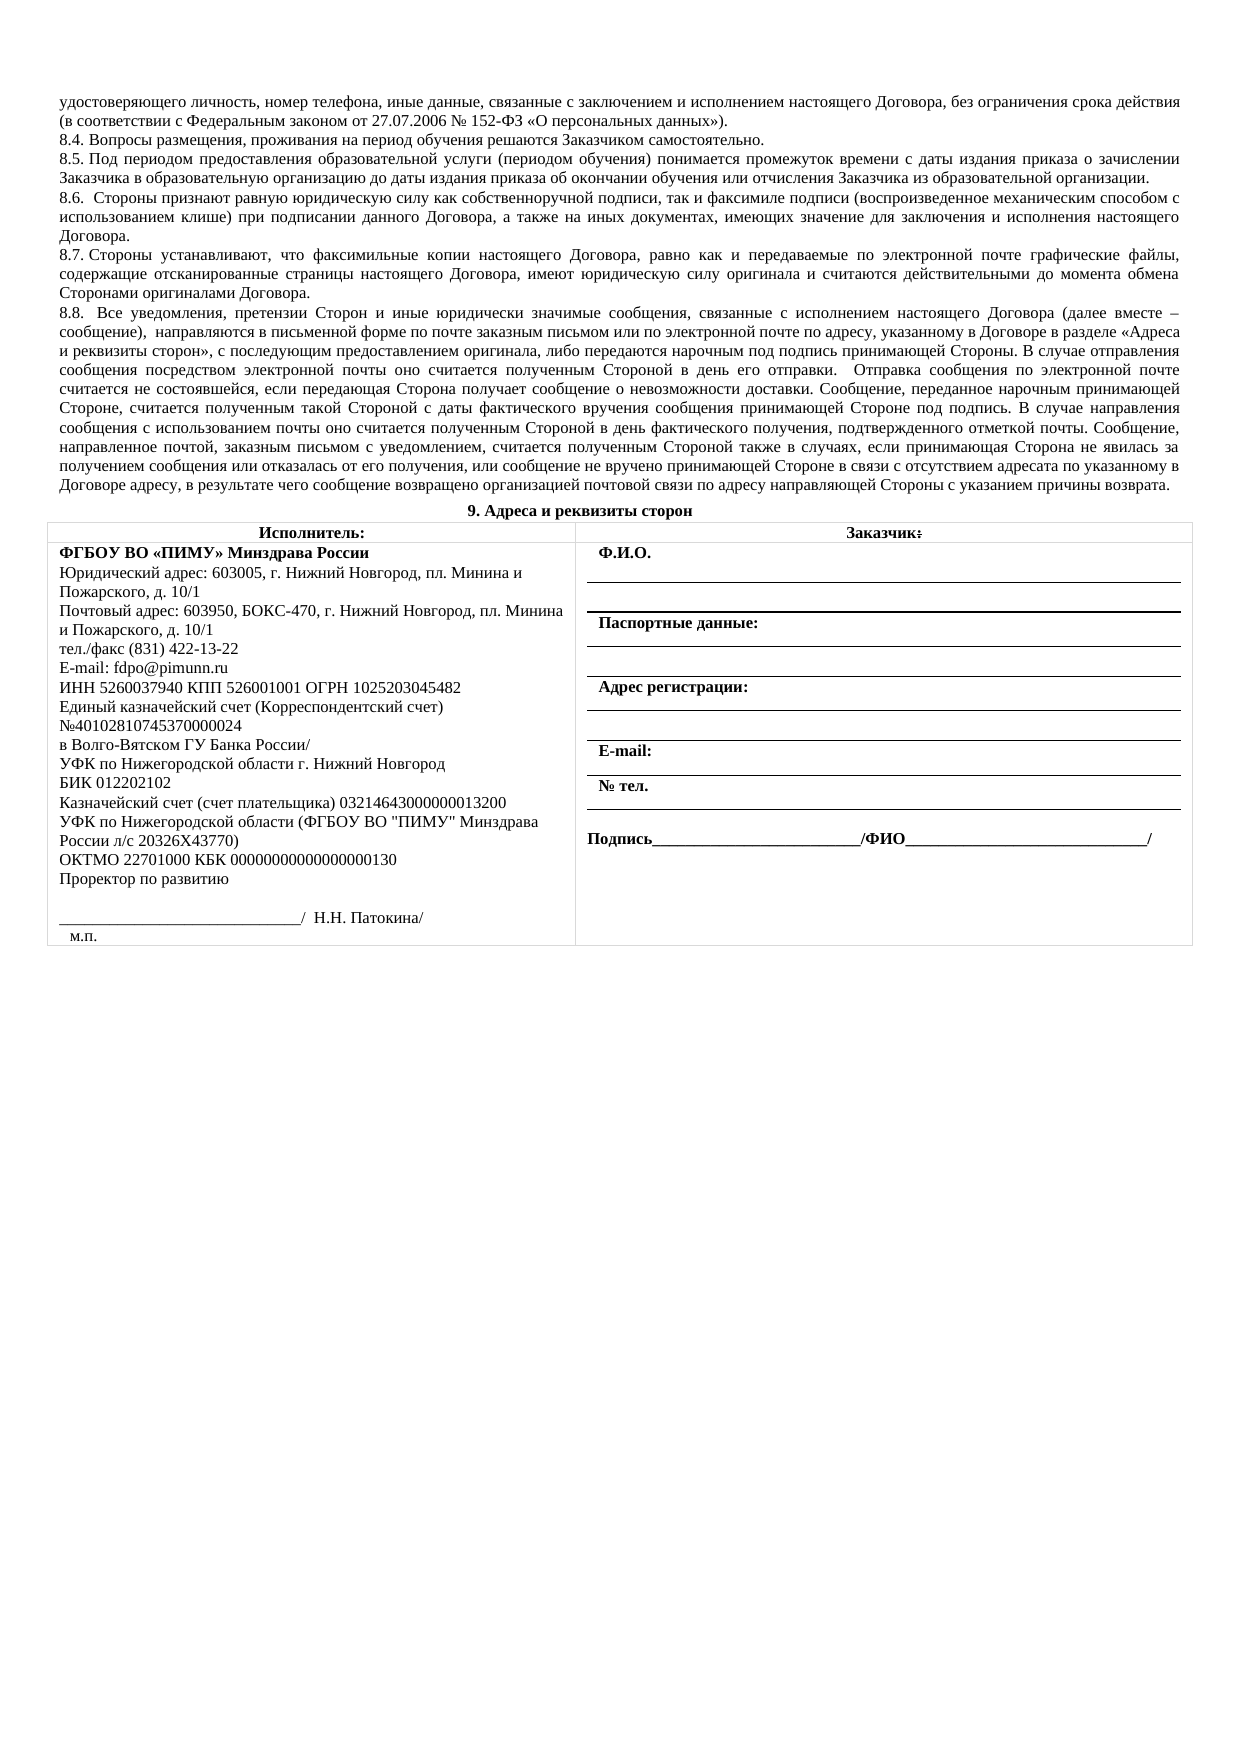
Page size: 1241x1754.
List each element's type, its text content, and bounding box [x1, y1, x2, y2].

table_header Исполнитель: [48, 523, 575, 542]
list Под периодом предоставления образовательной услуги (периодом обучения) понимается промежуток времени с даты издания приказа о зачислении Заказчика в образовательную организацию до даты издания приказа об окончании обучения или отчисления Заказчика из образовательной организации. [59, 149, 1181, 187]
list Вопросы размещения, проживания на период обучения решаются Заказчиком самостоятельно. [59, 130, 1181, 149]
text 9. Адреса и реквизиты сторон [259, 494, 954, 522]
table_cell Подпись_________________________/ФИО_____________________________/ [576, 543, 1192, 945]
table_cell ФГБОУ ВО «ПИМУ» Минздрава России Юридический адрес: 603005, г. Нижний Новгород, пл. Минина и Пожарского, д. 10/1 Почтовый адрес: 603950, БОКС-470, г. Нижний Новгород, пл. Минина и Пожарского, д. 10/1 тел./факс (831) 422-13-22 E-mail: fdpo@pimunn.ru ИНН 5260037940 КПП 526001001 ОГРН 1025203045482 Единый казначейский счет (Корреспондентский счет) №40102810745370000024 в Волго-Вятском ГУ Банка России/ УФК по Нижегородской области г. Нижний Новгород БИК 012202102 Казначейский счет (счет плательщика) 03214643000000013200 УФК по Нижегородской области (ФГБОУ ВО "ПИМУ" Минздрава России л/с 20326Х43770) ОКТМО 22701000 КБК 00000000000000000130 Проректор по развитию _____________________________/ Н.Н. Патокина/ м.п. [48, 543, 575, 945]
list Стороны устанавливают, что факсимильные копии настоящего Договора, равно как и передаваемые по электронной почте графические файлы, содержащие отсканированные страницы настоящего Договора, имеют юридическую силу оригинала и считаются действительными до момента обмена Сторонами оригиналами Договора. [59, 245, 1181, 302]
list Все уведомления, претензии Сторон и иные юридически значимые сообщения, связанные с исполнением настоящего Договора (далее вместе – сообщение), направляются в письменной форме по почте заказным письмом или по электронной почте по адресу, указанному в Договоре в разделе «Адреса и реквизиты сторон», с последующим предоставлением оригинала, либо передаются нарочным под подпись принимающей Стороны. В случае отправления сообщения посредством электронной почты оно считается полученным Стороной в день его отправки. Отправка сообщения по электронной почте считается не состоявшейся, если передающая Сторона получает сообщение о невозможности доставки. Сообщение, переданное нарочным принимающей Стороне, считается полученным такой Стороной с даты фактического вручения сообщения принимающей Стороне под подпись. В случае направления сообщения с использованием почты оно считается полученным Стороной в день фактического получения, подтвержденного отметкой почты. Сообщение, направленное почтой, заказным письмом с уведомлением, считается полученным Стороной также в случаях, если принимающая Сторона не явилась за получением сообщения или отказалась от его получения, или сообщение не вручено принимающей Стороне в связи с отсутствием адресата по указанному в Договоре адресу, в результате чего сообщение возвращено организацией почтовой связи по адресу направляющей Стороны с указанием причины возврата. [59, 302, 1181, 494]
table_header Заказчик: [576, 523, 1192, 542]
list Стороны признают равную юридическую силу как собственноручной подписи, так и факсимиле подписи (воспроизведенное механическим способом с использованием клише) при подписании данного Договора, а также на иных документах, имеющих значение для заключения и исполнения настоящего Договора. [59, 187, 1181, 245]
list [59, 92, 1181, 130]
